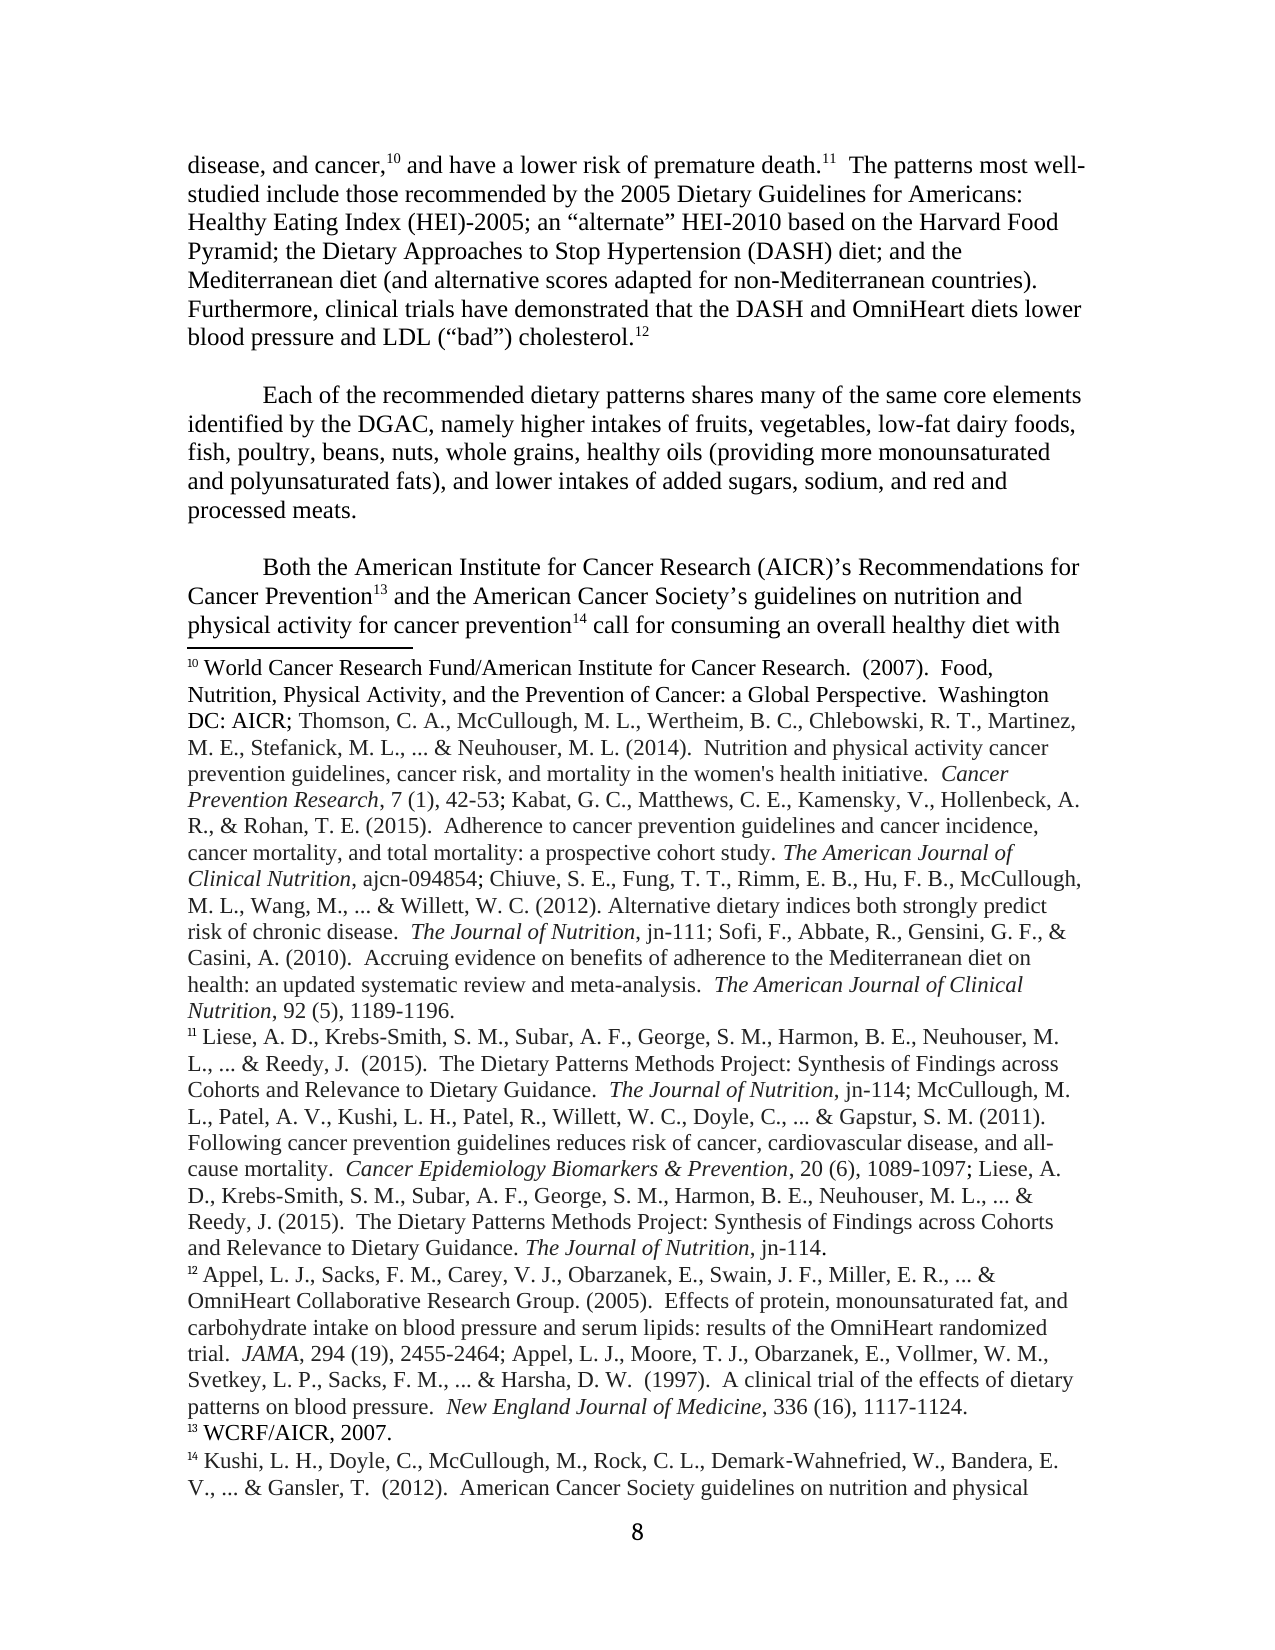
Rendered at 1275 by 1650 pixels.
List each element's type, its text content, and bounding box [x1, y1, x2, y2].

text Each of the recommended dietary patterns shares many of the same core elements identified by the DGAC, namely higher intakes of fruits, vegetables, low-fat dairy foods, fish, poultry, beans, nuts, whole grains, healthy oils (providing more monounsaturated and polyunsaturated fats), and lower intakes of added sugars, sodium, and red and processed meats. [187, 380, 1087, 524]
text Both the American Institute for Cancer Research (AICR)’s Recommendations for Cancer Prevention and the American Cancer Society’s guidelines on nutrition and physical activity for cancer prevention call for consuming an overall healthy diet with an emphasis on plant foods, and overlap considerably with the DGAC recommendations and the other diet patterns highlighted above. That overall pattern specifically focuses on vegetables, fruits, whole grains, limiting processed and red meat consumption, limiting sugar-sweetened beverages, and choosing foods and beverages in amounts to help achieve and maintain a healthy body weight. Both organizations’ guidelines have been examined in relation to cancer incidence and mortality; significant reductions in risk were observed with greater adherence to all of the guidelines (diet, alcohol, physical activity, obesity) as well as the diet pattern, specifically. Research has confirmed that nonsmoking (former and never smoker) adult men and women whose lifestyles were most consistent with American Cancer Society (ACS) cancer prevention guidelines for weight control, diet, physical activity, and alcohol had a significantly lower risk of dying from cancer, cardiovascular disease, or any cause. [187, 552, 1087, 639]
text Research participants randomized to healthy diet patterns had a lowering of blood pressure, and a lower number of cardiovascular events, compared to participants following standard diets. Additionally, individuals in prospective cohort studies with higher diet scores representing healthy diet patterns are less likely to be overweight or obese, have lower risk of major chronic diseases, including diabetes, cardiovascular disease, and cancer, and have a lower risk of premature death. The patterns most well-studied include those recommended by the 2005 Dietary Guidelines for Americans: Healthy Eating Index (HEI)-2005; an “alternate” HEI-2010 based on the Harvard Food Pyramid; the Dietary Approaches to Stop Hypertension (DASH) diet; and the Mediterranean diet (and alternative scores adapted for non-Mediterranean countries). Furthermore, clinical trials have demonstrated that the DASH and OmniHeart diets lower blood pressure and LDL (“bad”) cholesterol. [187, 150, 1087, 351]
